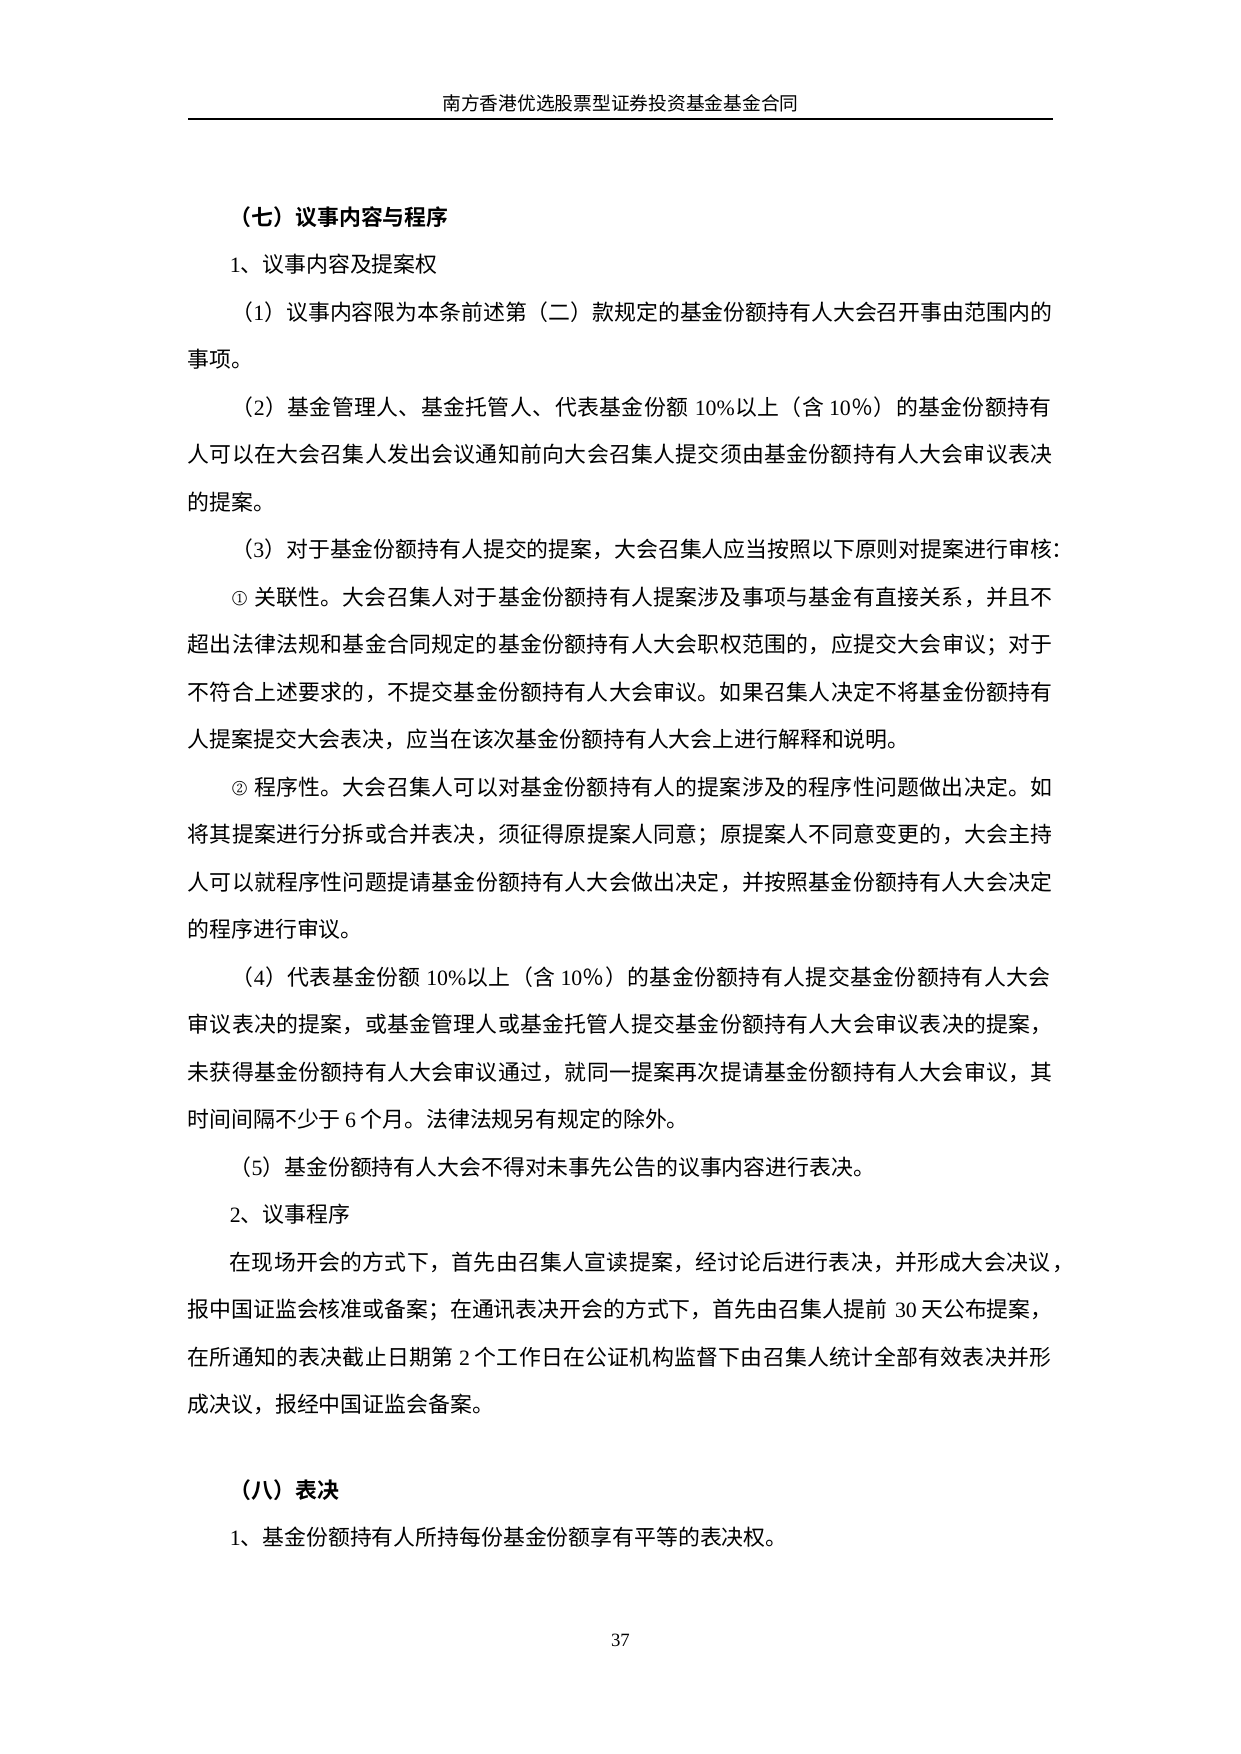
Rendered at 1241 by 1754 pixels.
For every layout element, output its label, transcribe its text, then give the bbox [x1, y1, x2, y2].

text （5）基金份额持有人大会不得对未事先公告的议事内容进行表决。 [187, 1150, 1053, 1181]
text （2）基金管理人、基金托管人、代表基金份额10%以上（含10％）的基金份额持有人可以在大会召集人发出会议通知前向大会召集人提交须由基金份额持有人大会审议表决的提案。 [187, 390, 1053, 516]
text 在现场开会的方式下，首先由召集人宣读提案，经讨论后进行表决，并形成大会决议，报中国证监会核准或备案；在通讯表决开会的方式下，首先由召集人提前30天公布提案，在所通知的表决截止日期第2个工作日在公证机构监督下由召集人统计全部有效表决并形成决议，报经中国证监会备案。 [187, 1245, 1053, 1419]
text ② 程序性。大会召集人可以对基金份额持有人的提案涉及的程序性问题做出决定。如将其提案进行分拆或合并表决，须征得原提案人同意；原提案人不同意变更的，大会主持人可以就程序性问题提请基金份额持有人大会做出决定，并按照基金份额持有人大会决定的程序进行审议。 [187, 770, 1053, 944]
text 1、议事内容及提案权 [187, 247, 1053, 279]
text 1、基金份额持有人所持每份基金份额享有平等的表决权。 [187, 1520, 1053, 1552]
text 2、议事程序 [187, 1197, 1053, 1229]
text ① 关联性。大会召集人对于基金份额持有人提案涉及事项与基金有直接关系，并且不超出法律法规和基金合同规定的基金份额持有人大会职权范围的，应提交大会审议；对于不符合上述要求的，不提交基金份额持有人大会审议。如果召集人决定不将基金份额持有人提案提交大会表决，应当在该次基金份额持有人大会上进行解释和说明。 [187, 580, 1053, 754]
text （4）代表基金份额10%以上（含10％）的基金份额持有人提交基金份额持有人大会审议表决的提案，或基金管理人或基金托管人提交基金份额持有人大会审议表决的提案，未获得基金份额持有人大会审议通过，就同一提案再次提请基金份额持有人大会审议，其时间间隔不少于6个月。法律法规另有规定的除外。 [187, 960, 1053, 1134]
text （八）表决 [187, 1473, 1053, 1504]
text （七）议事内容与程序 [187, 200, 1053, 231]
text （1）议事内容限为本条前述第（二）款规定的基金份额持有人大会召开事由范围内的事项。 [187, 295, 1053, 374]
text （3）对于基金份额持有人提交的提案，大会召集人应当按照以下原则对提案进行审核： [187, 532, 1053, 564]
